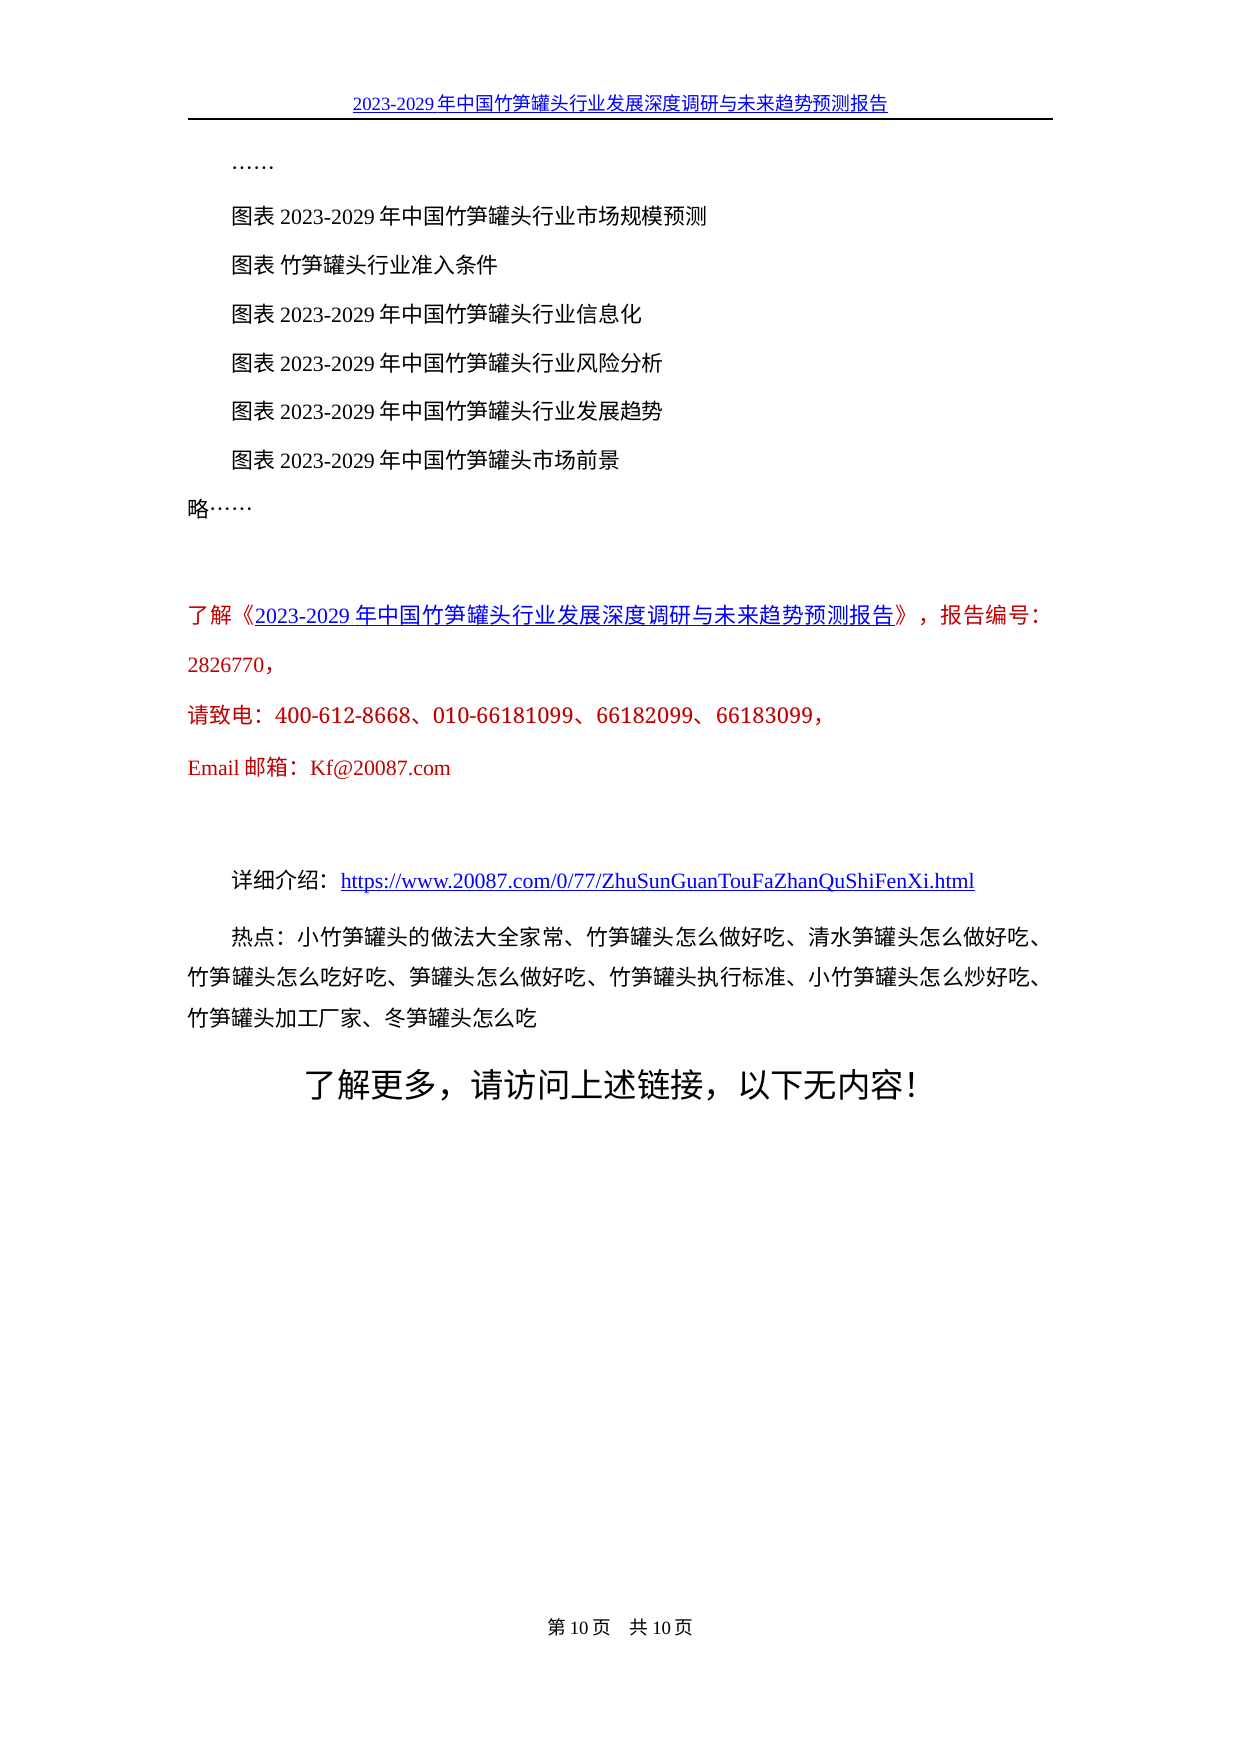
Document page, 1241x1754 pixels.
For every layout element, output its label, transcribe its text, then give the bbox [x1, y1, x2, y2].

text 详细介绍：https://www.20087.com/0/77/ZhuSunGuanTouFaZhanQuShiFenXi.html [187, 863, 1053, 895]
text 请致电：400-612-8668、010-66181099、66182099、66183099， [187, 698, 1053, 731]
text 了解《2023-2029年中国竹笋罐头行业发展深度调研与未来趋势预测报告》，报告编号：2826770， [187, 598, 1053, 679]
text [187, 150, 1053, 524]
text 热点：小竹笋罐头的做法大全家常、竹笋罐头怎么做好吃、清水笋罐头怎么做好吃、竹笋罐头怎么吃好吃、笋罐头怎么做好吃、竹笋罐头执行标准、小竹笋罐头怎么炒好吃、竹笋罐头加工厂家、冬笋罐头怎么吃 [187, 919, 1053, 1033]
text Email邮箱：Kf@20087.com [187, 750, 1053, 782]
title 了解更多，请访问上述链接，以下无内容！ [187, 1051, 1053, 1116]
